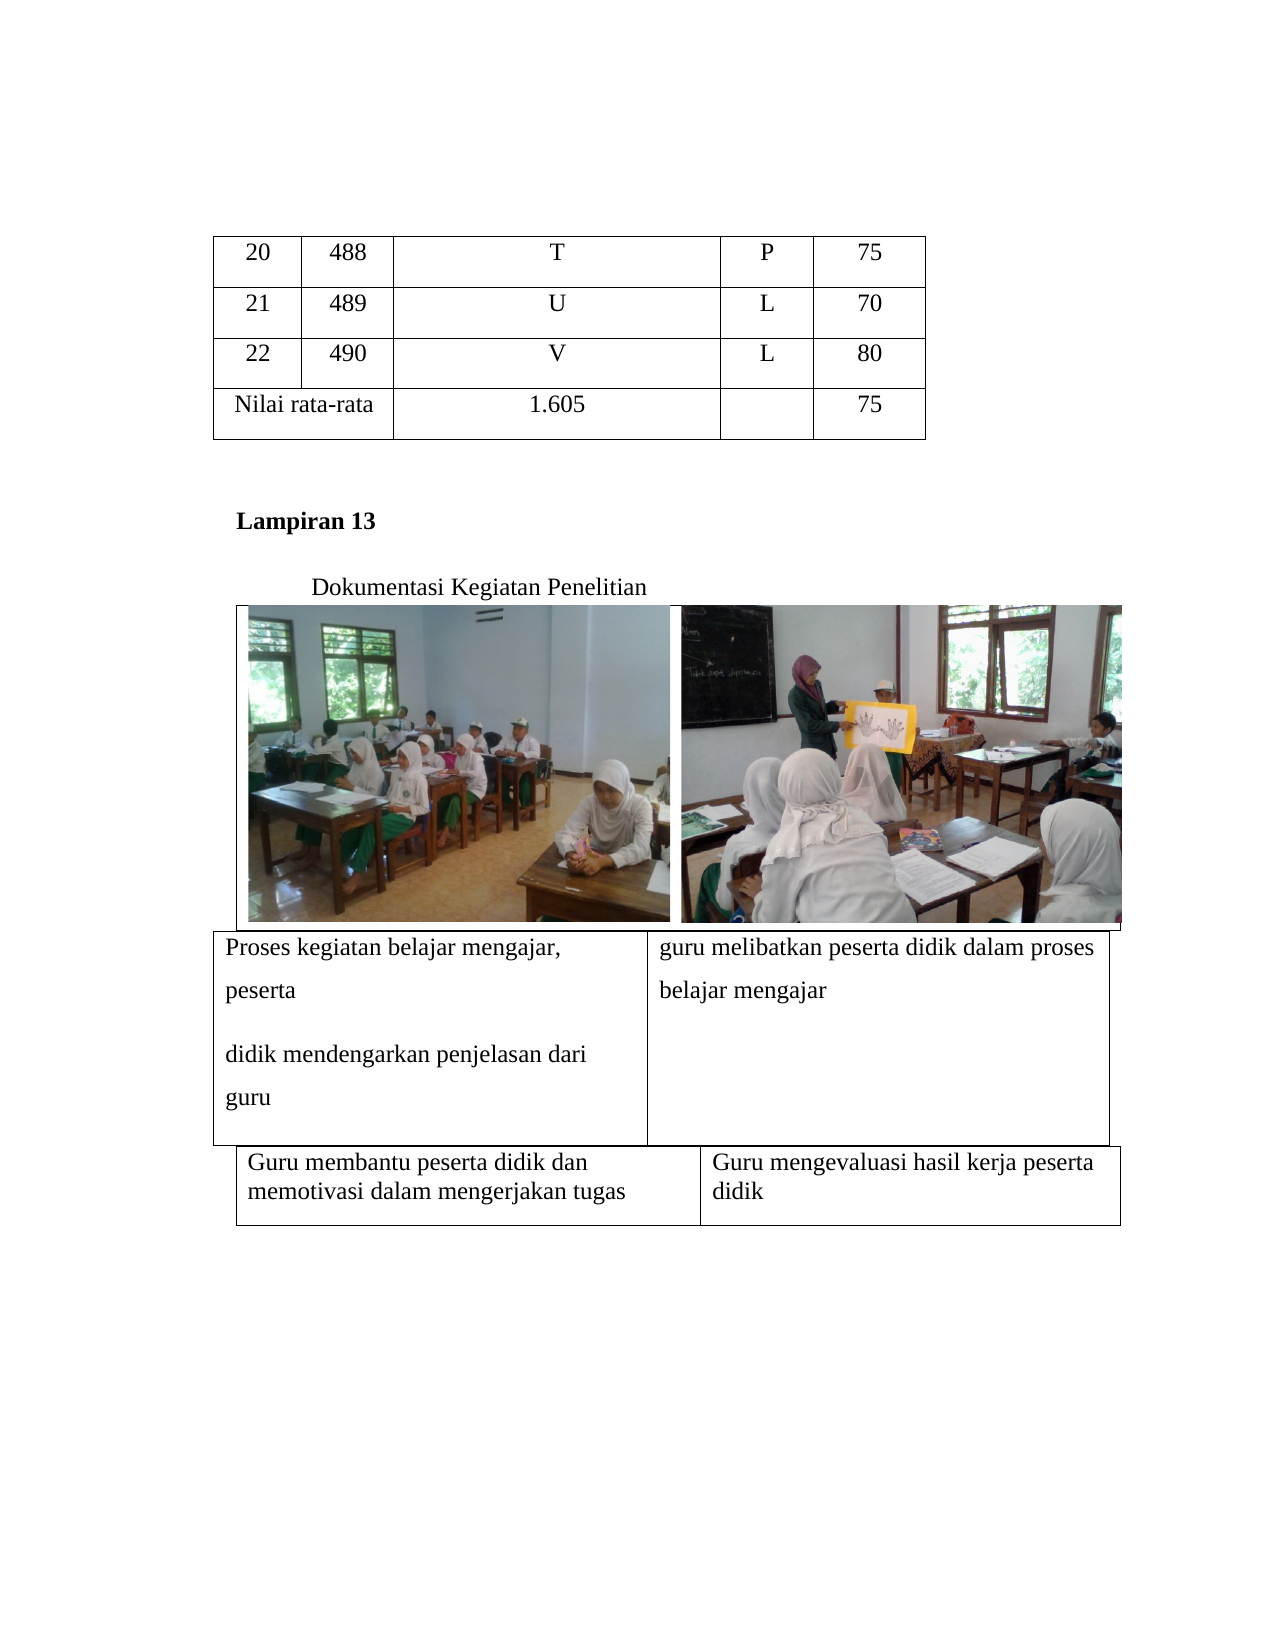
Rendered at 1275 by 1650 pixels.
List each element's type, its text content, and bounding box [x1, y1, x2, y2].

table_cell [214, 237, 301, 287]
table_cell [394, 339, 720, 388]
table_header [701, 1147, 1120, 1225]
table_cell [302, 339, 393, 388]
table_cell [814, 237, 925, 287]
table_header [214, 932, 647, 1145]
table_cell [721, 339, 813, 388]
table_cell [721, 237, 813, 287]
picture [248, 605, 671, 922]
list Lampiran 13 [236, 506, 1098, 534]
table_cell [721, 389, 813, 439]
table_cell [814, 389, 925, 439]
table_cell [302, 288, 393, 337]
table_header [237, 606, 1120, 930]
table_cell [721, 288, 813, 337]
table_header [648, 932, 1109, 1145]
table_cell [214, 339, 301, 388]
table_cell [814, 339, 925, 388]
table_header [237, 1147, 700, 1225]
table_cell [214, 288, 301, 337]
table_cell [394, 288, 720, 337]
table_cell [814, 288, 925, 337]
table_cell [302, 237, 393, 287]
picture [681, 605, 1122, 923]
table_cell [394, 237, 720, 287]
list Dokumentasi Kegiatan Penelitian [311, 572, 1098, 601]
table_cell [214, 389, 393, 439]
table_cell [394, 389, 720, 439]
